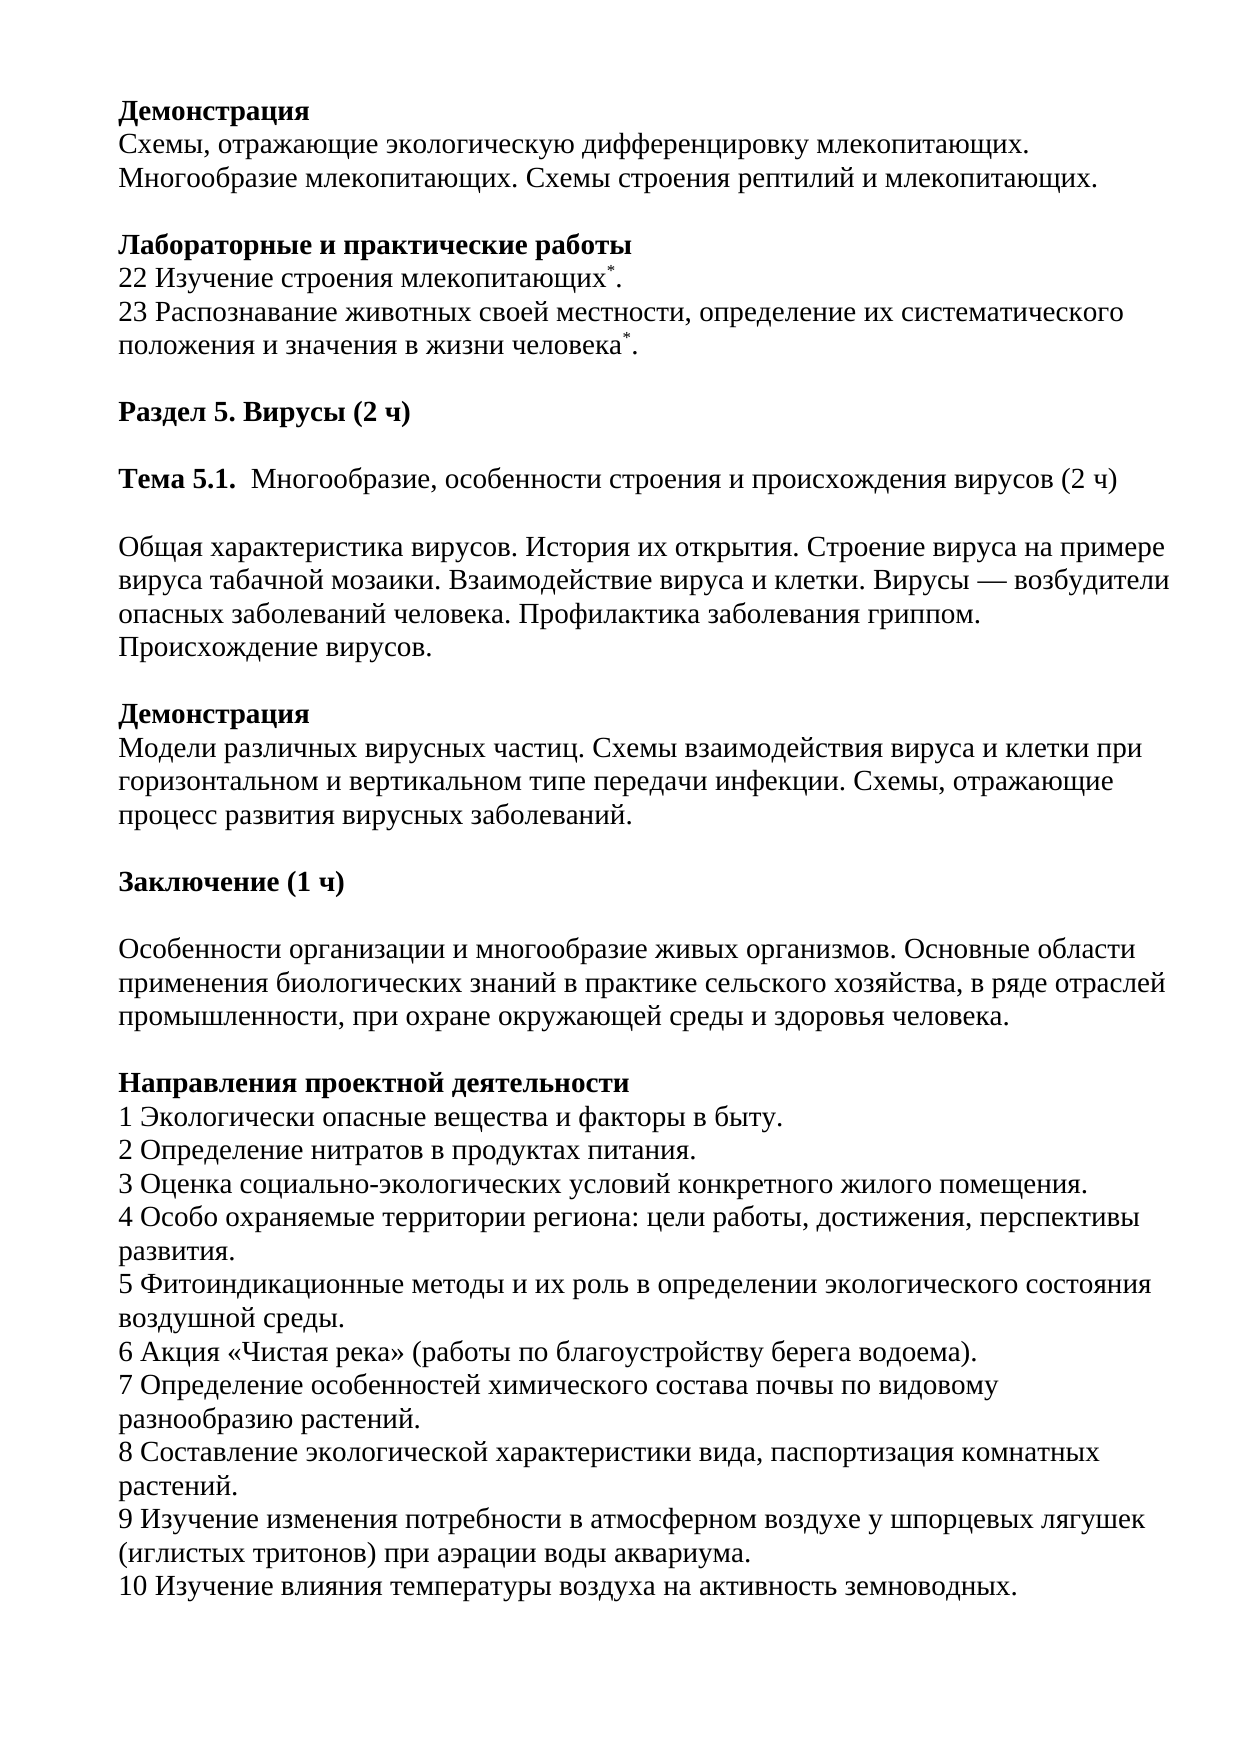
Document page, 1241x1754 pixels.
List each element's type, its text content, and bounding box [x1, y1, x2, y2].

text 9 Изучение изменения потребности в атмосферном воздухе у шпорцевых лягушек (иглистых тритонов) при аэрации воды аквариума. [118, 1501, 1181, 1568]
text 6 Акция «Чистая река» (работы по благоустройству берега водоема). [118, 1334, 1181, 1367]
text 5 Фитоиндикационные методы и их роль в определении экологического состояния воздушной среды. [118, 1267, 1181, 1334]
text Демонстрация [118, 93, 1181, 126]
text Общая характеристика вирусов. История их открытия. Строение вируса на примере вируса табачной мозаики. Взаимодействие вируса и клетки. Вирусы — возбудители опасных заболеваний человека. Профилактика заболевания гриппом. Происхождение вирусов. [118, 529, 1181, 663]
text Особенности организации и многообразие живых организмов. Основные области применения биологических знаний в практике сельского хозяйства, в ряде отраслей промышленности, при охране окружающей среды и здоровья человека. [118, 931, 1181, 1032]
text Лабораторные и практические работы [118, 227, 1181, 260]
text 22 Изучение строения млекопитающих*. [118, 260, 1181, 294]
text Схемы, отражающие экологическую дифференцировку млекопитающих. Многообразие млекопитающих. Схемы строения рептилий и млекопитающих. [118, 126, 1181, 193]
text Заключение (1 ч) [118, 864, 1181, 898]
text Модели различных вирусных частиц. Схемы взаимодействия вируса и клетки при горизонтальном и вертикальном типе передачи инфекции. Схемы, отражающие процесс развития вирусных заболеваний. [118, 730, 1181, 831]
text 10 Изучение влияния температуры воздуха на активность земноводных. [118, 1568, 1181, 1602]
text 8 Составление экологической характеристики вида, паспортизация комнатных растений. [118, 1434, 1181, 1501]
text Тема 5.1. Многообразие, особенности строения и происхождения вирусов (2 ч) [118, 462, 1181, 495]
text 23 Распознавание животных своей местности, определение их систематического положения и значения в жизни человека*. [118, 294, 1181, 361]
text Раздел 5. Вирусы (2 ч) [118, 394, 1181, 428]
text 1 Экологически опасные вещества и факторы в быту. [118, 1099, 1181, 1132]
text Демонстрация [118, 696, 1181, 730]
text 4 Особо охраняемые территории региона: цели работы, достижения, перспективы развития. [118, 1199, 1181, 1267]
text 3 Оценка социально-экологических условий конкретного жилого помещения. [118, 1166, 1181, 1199]
text 2 Определение нитратов в продуктах питания. [118, 1132, 1181, 1166]
text 7 Определение особенностей химического состава почвы по видовому разнообразию растений. [118, 1367, 1181, 1434]
text Направления проектной деятельности [118, 1065, 1181, 1099]
